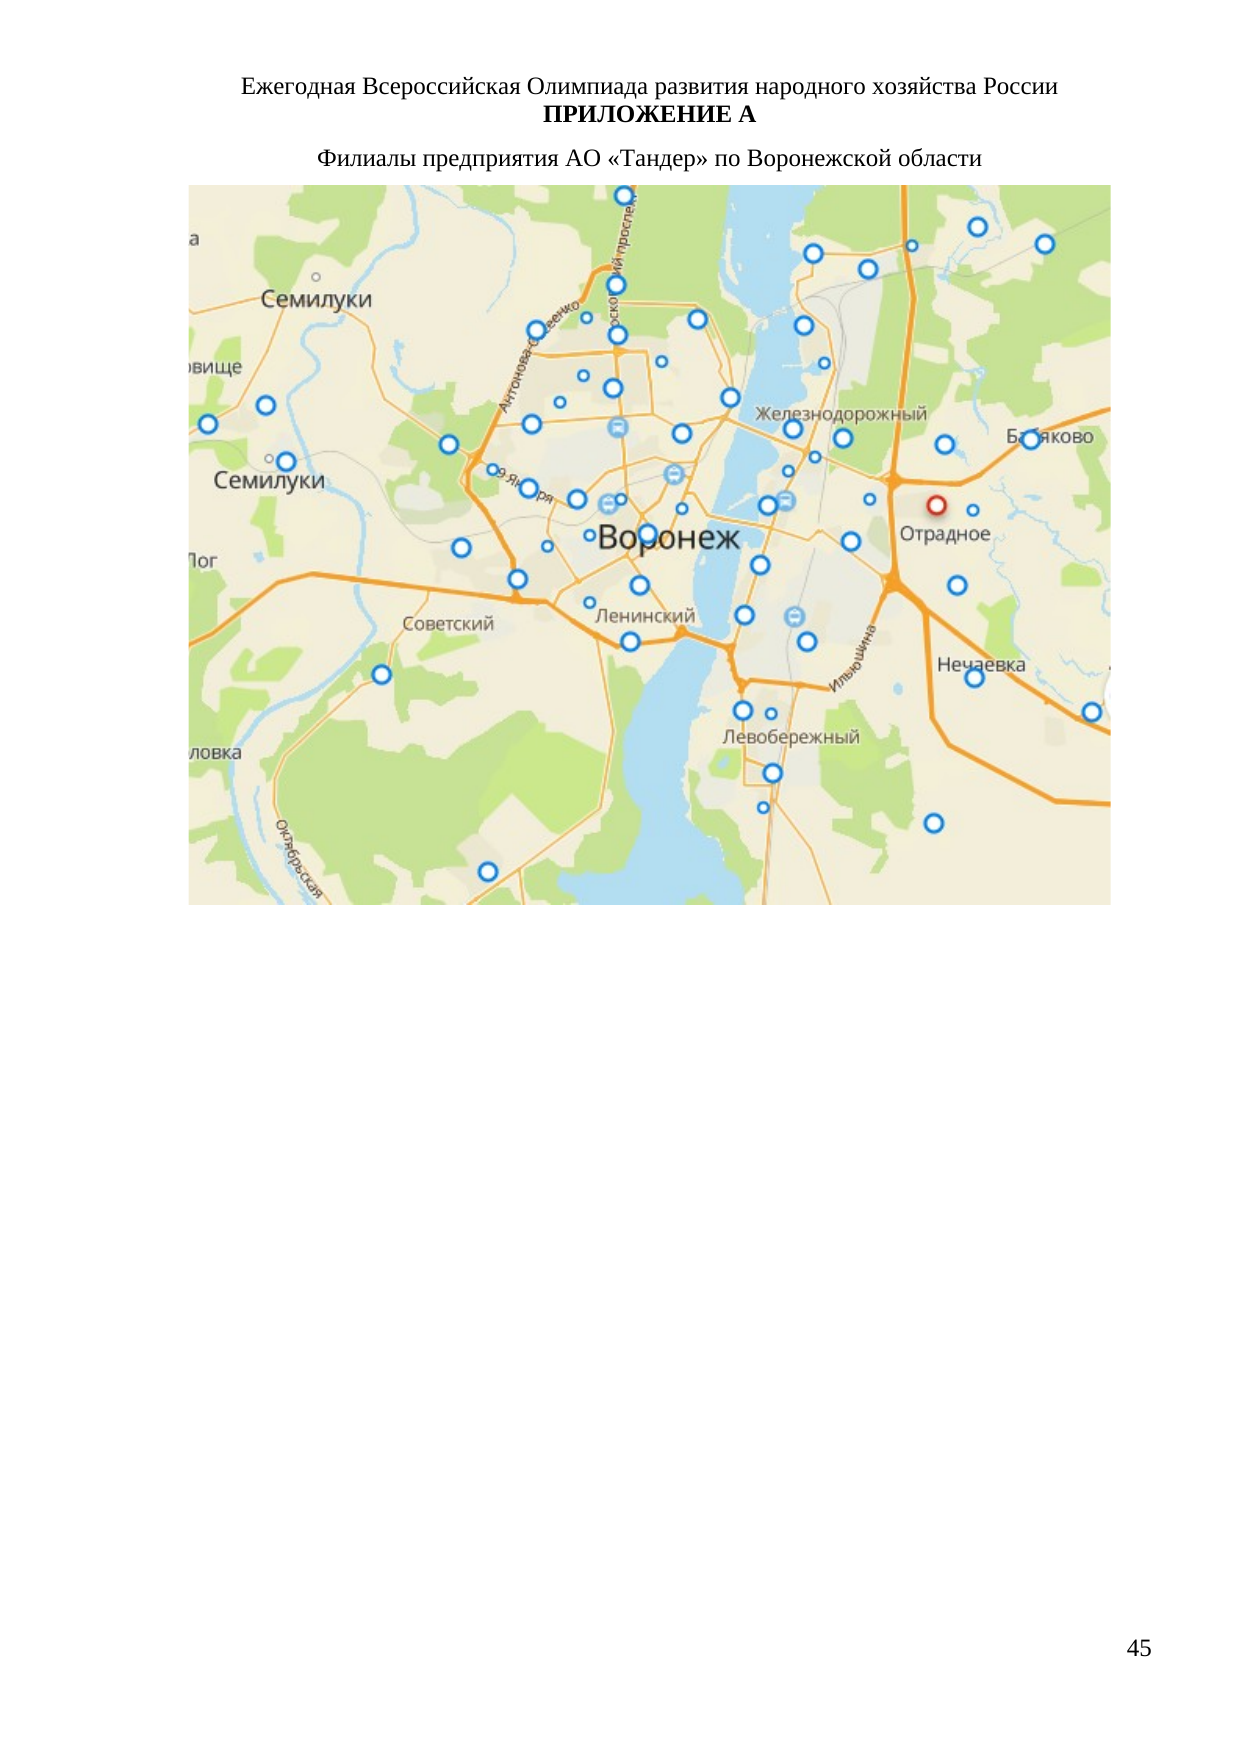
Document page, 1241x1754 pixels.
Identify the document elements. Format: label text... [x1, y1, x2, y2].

text ПРИЛОЖЕНИЕ А [148, 99, 1152, 128]
picture [188, 185, 1111, 905]
text Филиалы предприятия АО «Тандер» по Воронежской области [148, 143, 1152, 171]
